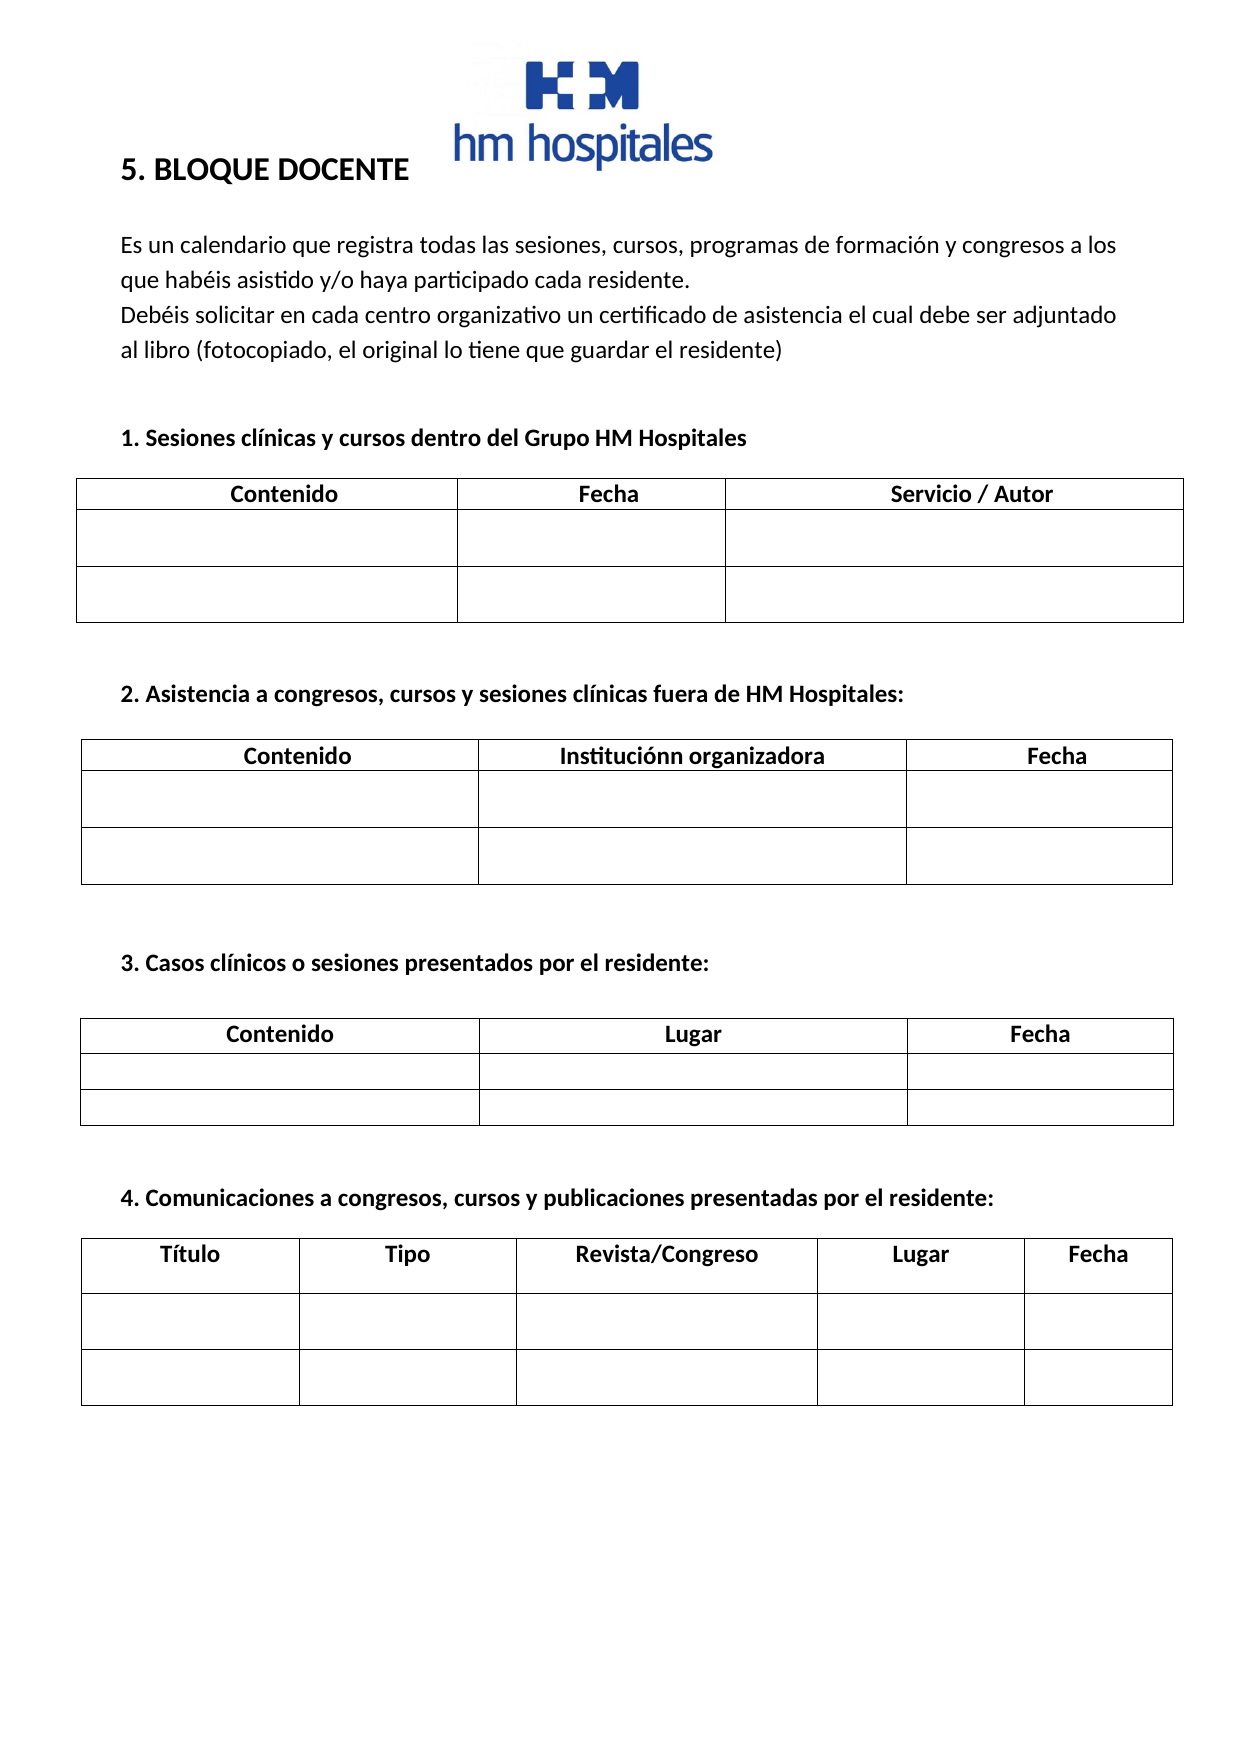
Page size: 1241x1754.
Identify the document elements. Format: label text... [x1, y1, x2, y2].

table_cell [479, 828, 906, 884]
table_cell [479, 771, 906, 827]
table_header Fecha [908, 1019, 1173, 1053]
table_header Contenido [77, 479, 457, 509]
table_cell [908, 1054, 1173, 1089]
table_cell [908, 1090, 1173, 1125]
picture [450, 40, 717, 148]
table_cell [458, 510, 725, 566]
table_header Fecha [458, 479, 725, 509]
table_header Contenido [82, 740, 478, 770]
table_header Servicio / Autor [726, 479, 1183, 509]
text 3. Casos clínicos o sesiones presentados por el residente: [120, 947, 1133, 978]
table_cell [82, 828, 478, 884]
text 4. Comunicaciones a congresos, cursos y publicaciones presentadas por el residente: [120, 1182, 1133, 1212]
table_cell [81, 1054, 479, 1089]
table_cell [726, 567, 1183, 622]
table_header Lugar [818, 1239, 1024, 1293]
table_header Fecha [1025, 1239, 1172, 1293]
table_cell [517, 1350, 817, 1405]
table_cell [907, 828, 1172, 884]
text Es un calendario que registra todas las sesiones, cursos, programas de formación y congresos a los que habéis asistido y/o haya participado cada residente. [120, 229, 1133, 295]
table_header Revista/Congreso [517, 1239, 817, 1293]
table_cell [82, 771, 478, 827]
table_header Contenido [81, 1019, 479, 1053]
table_cell [1025, 1294, 1172, 1349]
table_cell [907, 771, 1172, 827]
table_header Instituciónn organizadora [479, 740, 906, 770]
table_cell [77, 567, 457, 622]
table_cell [1025, 1350, 1172, 1405]
table_cell [480, 1090, 907, 1125]
table_cell [458, 567, 725, 622]
table_cell [517, 1294, 817, 1349]
text 2. Asistencia a congresos, cursos y sesiones clínicas fuera de HM Hospitales: [120, 678, 1133, 709]
table_header Lugar [480, 1019, 907, 1053]
text 5. BLOQUE DOCENTE [120, 148, 1133, 188]
table_cell [726, 510, 1183, 566]
table_cell [77, 510, 457, 566]
table_cell [480, 1054, 907, 1089]
text Debéis solicitar en cada centro organizativo un certificado de asistencia el cual debe ser adjuntado al libro (fotocopiado, el original lo tiene que guardar el residente) [120, 299, 1133, 365]
table_header Título [82, 1239, 299, 1293]
table_cell [82, 1350, 299, 1405]
table_cell [818, 1350, 1024, 1405]
table_cell [82, 1294, 299, 1349]
table_cell [300, 1294, 516, 1349]
table_cell [300, 1350, 516, 1405]
table_header Tipo [300, 1239, 516, 1293]
text 1. Sesiones clínicas y cursos dentro del Grupo HM Hospitales [120, 422, 1133, 453]
table_header Fecha [907, 740, 1172, 770]
table_cell [81, 1090, 479, 1125]
table_cell [818, 1294, 1024, 1349]
